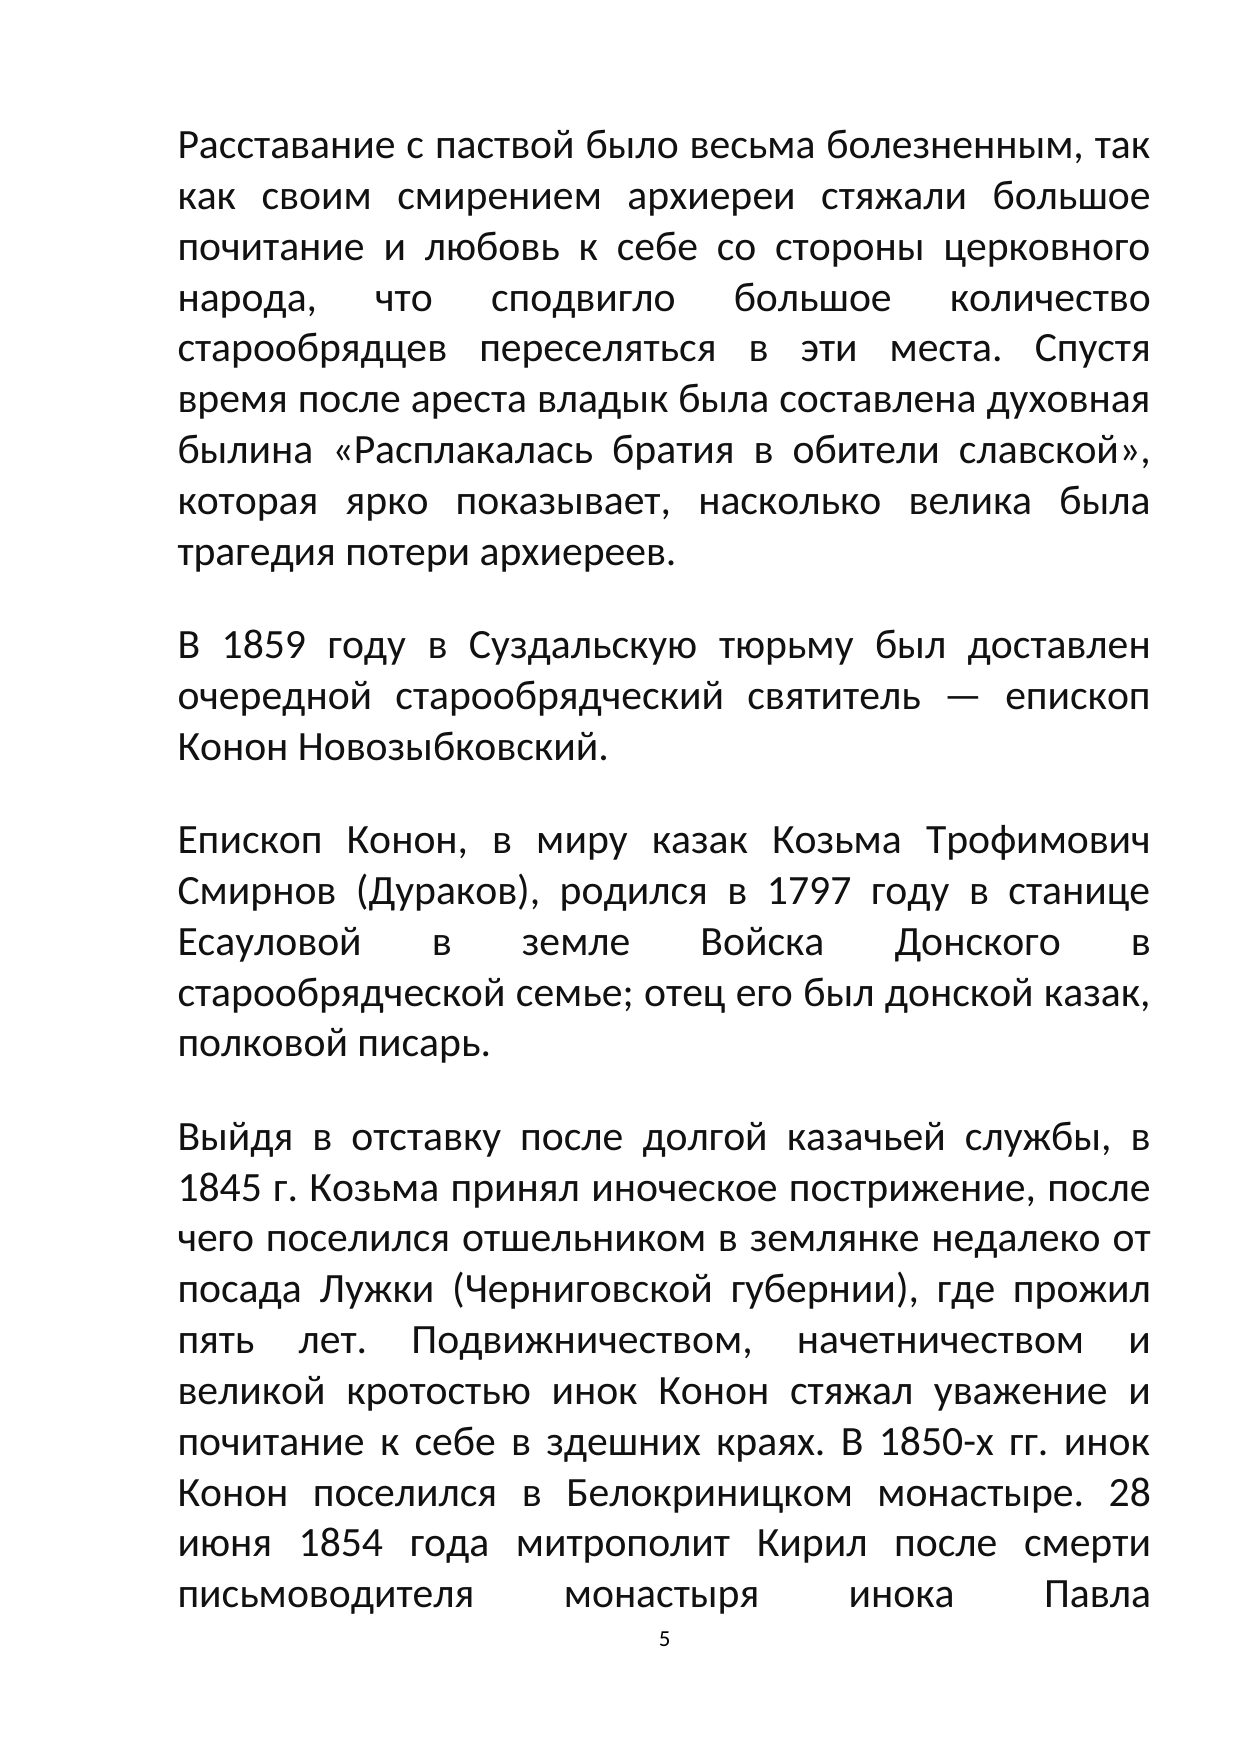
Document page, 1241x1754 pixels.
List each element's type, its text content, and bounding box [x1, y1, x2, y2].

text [177, 1110, 1152, 1618]
text В 1859 году в Суздальскую тюрьму был доставлен очередной старообрядческий святитель — епископ Конон Новозыбковский. [177, 618, 1152, 771]
text Епископ Конон, в миру казак Козьма Трофимович Смирнов (Дураков), родился в 1797 году в станице Есауловой в земле Войска Донского в старообрядческой семье; отец его был донской казак, полковой писарь. [177, 813, 1152, 1067]
text Расставание с паствой было весьма болезненным, так как своим смирением архиереи стяжали большое почитание и любовь к себе со стороны церковного народа, что сподвигло большое количество старообрядцев переселяться в эти места. Спустя время после ареста владык была составлена духовная былина «Расплакалась братия в обители славской», которая ярко показывает, насколько велика была трагедия потери архиереев. [177, 118, 1152, 576]
